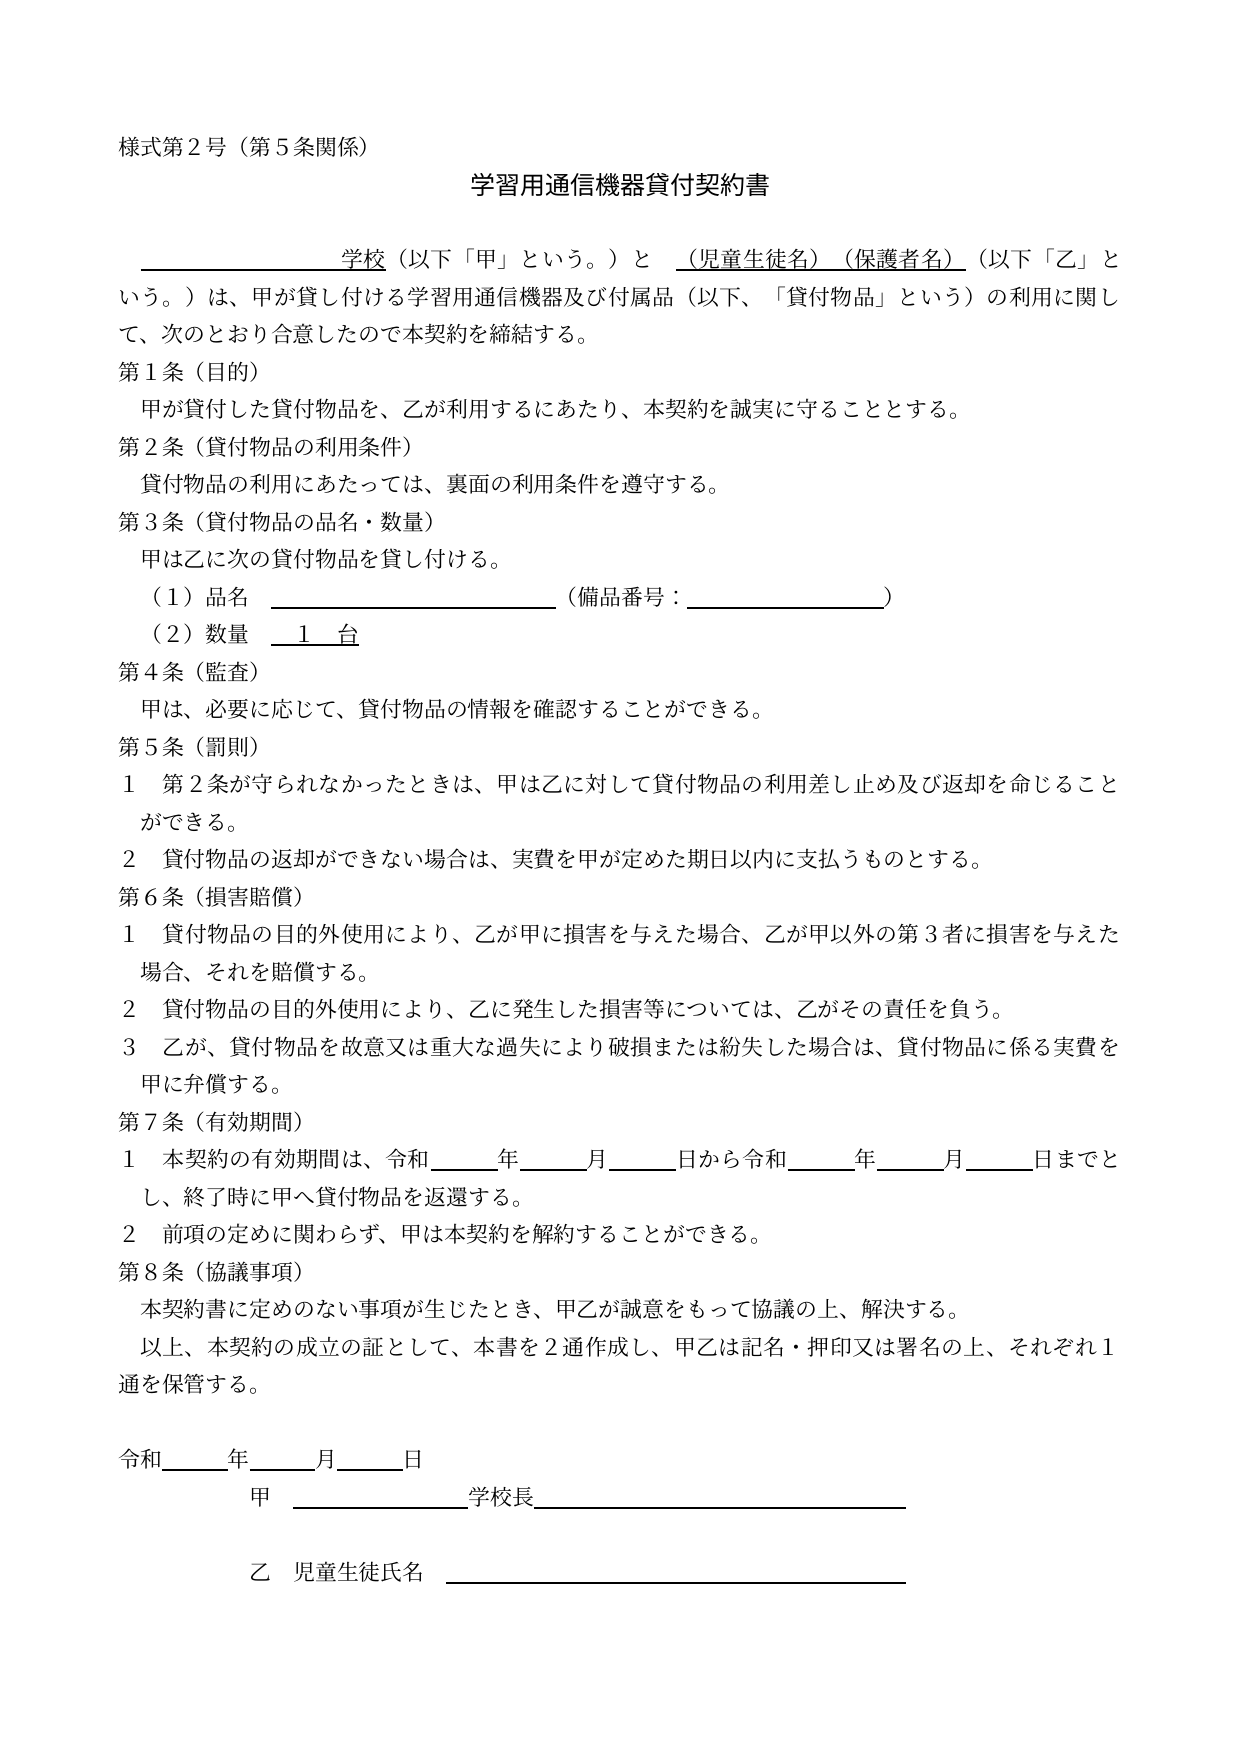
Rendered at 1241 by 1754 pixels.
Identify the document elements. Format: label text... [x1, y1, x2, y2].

text ２ 前項の定めに関わらず、甲は本契約を解約することができる。 [118, 1214, 1122, 1252]
text 第８条（協議事項） [118, 1252, 1122, 1289]
text １ 本契約の有効期間は、令和 年 月 日から令和 年 月 日までとし、終了時に甲へ貸付物品を返還する。 [118, 1139, 1122, 1214]
text 乙 児童生徒氏名 [118, 1552, 1122, 1589]
text 第３条（貸付物品の品名・数量） [118, 502, 1122, 539]
text 学校（以下「甲」という。）と （児童生徒名）（保護者名）（以下「乙」という。）は、甲が貸し付ける学習用通信機器及び付属品（以下、「貸付物品」という）の利用に関して、次のとおり合意したので本契約を締結する。 [118, 239, 1122, 352]
text 本契約書に定めのない事項が生じたとき、甲乙が誠意をもって協議の上、解決する。 [118, 1289, 1122, 1327]
text 甲 学校長 [118, 1477, 1122, 1514]
text 貸付物品の利用にあたっては、裏面の利用条件を遵守する。 [118, 464, 1122, 502]
text 様式第２号（第５条関係） [118, 127, 1122, 164]
text １ 第２条が守られなかったときは、甲は乙に対して貸付物品の利用差し止め及び返却を命じることができる。 [118, 764, 1122, 839]
text ２ 貸付物品の目的外使用により、乙に発生した損害等については、乙がその責任を負う。 [118, 989, 1122, 1027]
text ２ 貸付物品の返却ができない場合は、実費を甲が定めた期日以内に支払うものとする。 [118, 839, 1122, 877]
text 第１条（目的） [118, 352, 1122, 389]
text 甲が貸付した貸付物品を、乙が利用するにあたり、本契約を誠実に守ることとする。 [118, 389, 1122, 427]
text １ 貸付物品の目的外使用により、乙が甲に損害を与えた場合、乙が甲以外の第３者に損害を与えた場合、それを賠償する。 [118, 914, 1122, 989]
text 学習用通信機器貸付契約書 [118, 164, 1122, 202]
text 第４条（監査） [118, 652, 1122, 689]
text 第６条（損害賠償） [118, 877, 1122, 914]
text ３ 乙が、貸付物品を故意又は重大な過失により破損または紛失した場合は、貸付物品に係る実費を甲に弁償する。 [118, 1027, 1122, 1102]
text 甲は、必要に応じて、貸付物品の情報を確認することができる。 [118, 689, 1122, 727]
text （１）品名 （備品番号： ） [118, 577, 1122, 614]
text 以上、本契約の成立の証として、本書を２通作成し、甲乙は記名・押印又は署名の上、それぞれ１通を保管する。 [118, 1327, 1122, 1402]
text 甲は乙に次の貸付物品を貸し付ける。 [118, 539, 1122, 577]
text （２）数量 １ 台 [118, 614, 1122, 652]
text 令和 年 月 日 [118, 1439, 1122, 1477]
text 第２条（貸付物品の利用条件） [118, 427, 1122, 464]
text 第７条（有効期間） [118, 1102, 1122, 1139]
text 第５条（罰則） [118, 727, 1122, 764]
